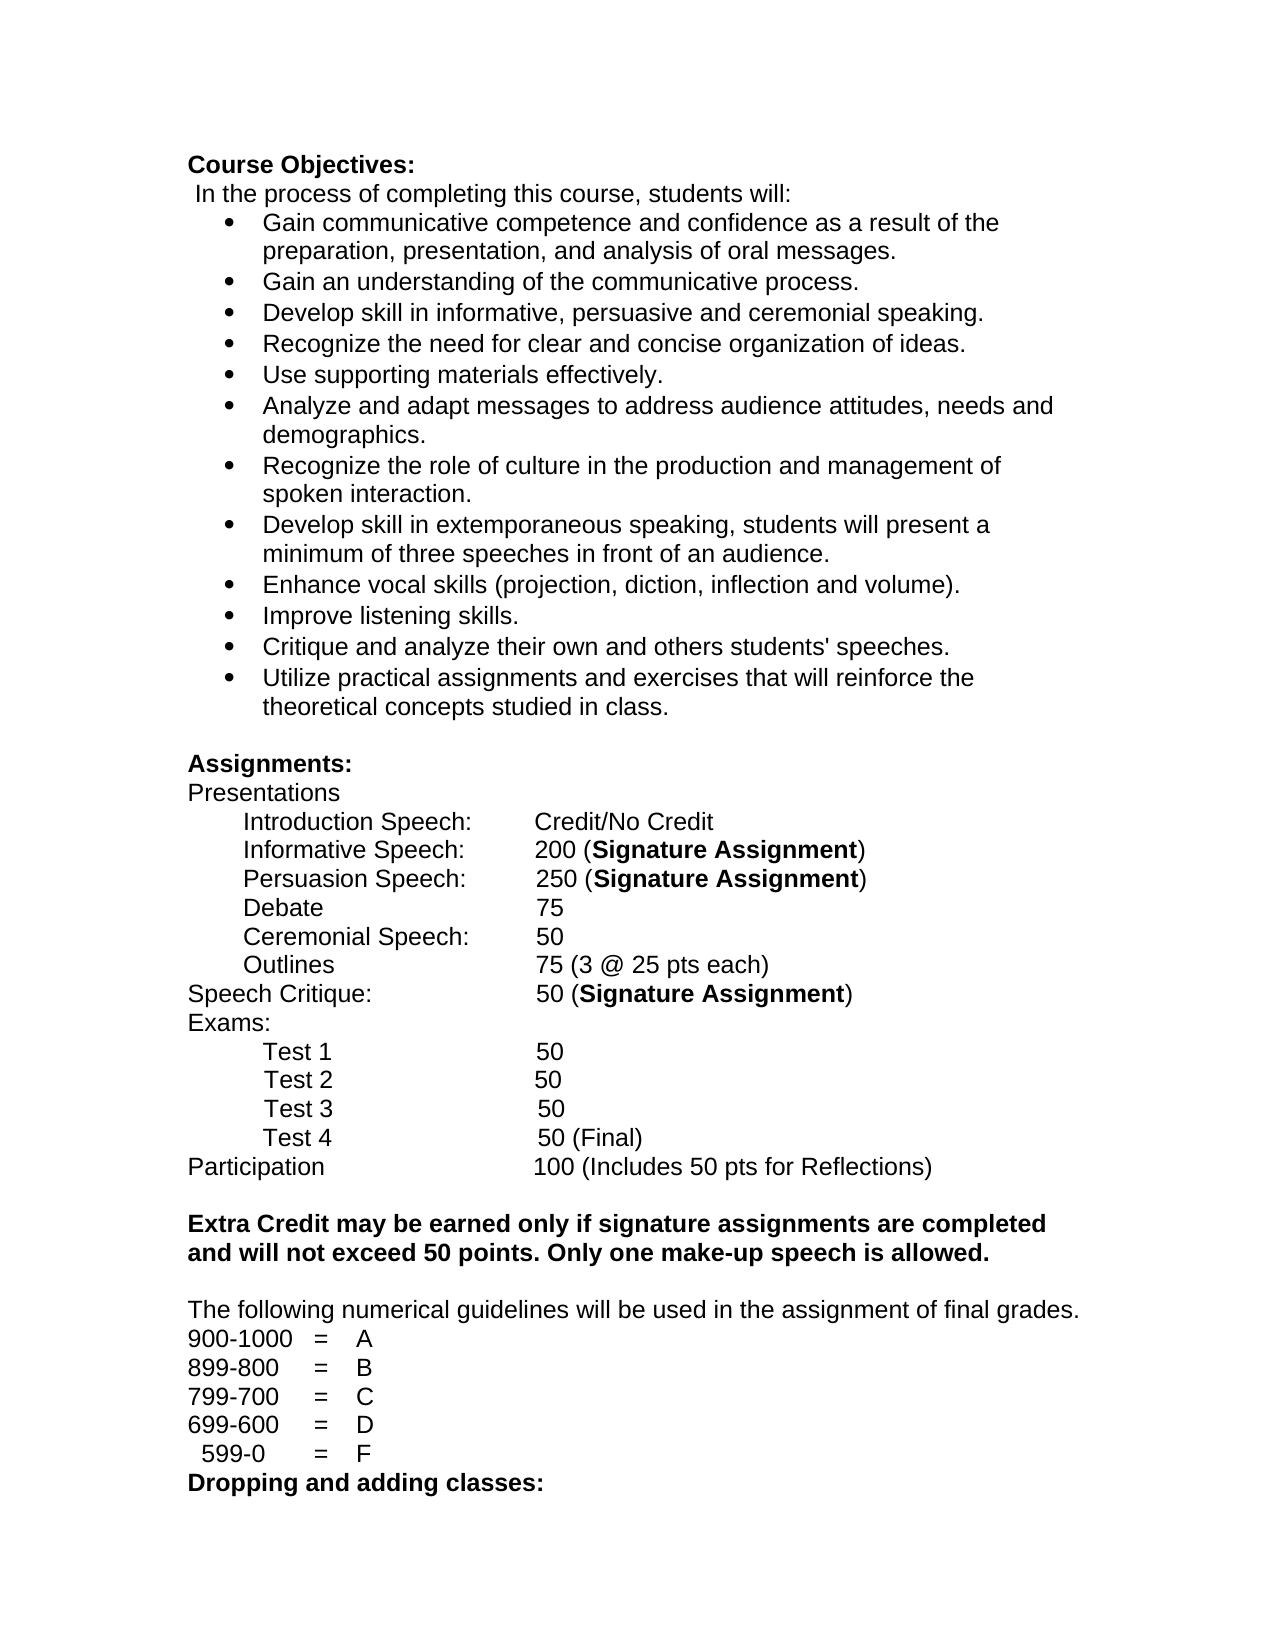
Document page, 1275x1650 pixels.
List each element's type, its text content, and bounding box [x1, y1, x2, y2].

text Test 3 50 [187, 1094, 1087, 1123]
text Debate 75 [187, 893, 1087, 922]
text Participation 100 (Includes 50 pts for Reflections) [187, 1152, 1087, 1180]
list Gain an understanding of the communicative process. [225, 267, 1087, 296]
list Develop skill in informative, persuasive and ceremonial speaking. [225, 298, 1087, 327]
text 799-700 = C [187, 1382, 1087, 1410]
text Dropping and adding classes: [187, 1468, 1087, 1497]
text 899-800 = B [187, 1353, 1087, 1382]
text Outlines 75 (3 @ 25 pts each) [187, 950, 1087, 979]
list Critique and analyze their own and others students' speeches. [225, 632, 1087, 661]
text Speech Critique: 50 (Signature Assignment) [187, 979, 1087, 1008]
text Introduction Speech: Credit/No Credit [187, 807, 1087, 835]
text Exams: [187, 1008, 1087, 1037]
list Improve listening skills. [225, 601, 1087, 630]
text Test 4 50 (Final) [187, 1123, 1087, 1152]
text Informative Speech: 200 (Signature Assignment) [187, 835, 1087, 864]
list Gain communicative competence and confidence as a result of the preparation, presentation, and analysis of oral messages. [225, 207, 1087, 265]
text Test 1 50 [187, 1037, 1087, 1065]
text Persuasion Speech: 250 (Signature Assignment) [187, 864, 1087, 893]
list Enhance vocal skills (projection, diction, inflection and volume). [225, 570, 1087, 599]
text Extra Credit may be earned only if signature assignments are completed and will not exceed 50 points. Only one make-up speech is allowed. [187, 1209, 1087, 1267]
text The following numerical guidelines will be used in the assignment of final grades. [187, 1295, 1087, 1324]
text 699-600 = D [187, 1410, 1087, 1439]
text 599-0 = F [187, 1439, 1087, 1468]
text 900-1000 = A [187, 1324, 1087, 1353]
text Presentations [187, 778, 1087, 807]
list Use supporting materials effectively. [225, 360, 1087, 389]
text Assignments: [187, 749, 1087, 778]
text Ceremonial Speech: 50 [187, 922, 1087, 950]
list Recognize the need for clear and concise organization of ideas. [225, 329, 1087, 358]
text In the process of completing this course, students will: [187, 179, 1087, 207]
text Test 2 50 [187, 1065, 1087, 1094]
text Course Objectives: [187, 150, 1087, 179]
list Develop skill in extemporaneous speaking, students will present a minimum of three speeches in front of an audience. [225, 510, 1087, 568]
list Utilize practical assignments and exercises that will reinforce the theoretical concepts studied in class. [225, 663, 1087, 720]
list Analyze and adapt messages to address audience attitudes, needs and demographics. [225, 391, 1087, 448]
list Recognize the role of culture in the production and management of spoken interaction. [225, 451, 1087, 508]
